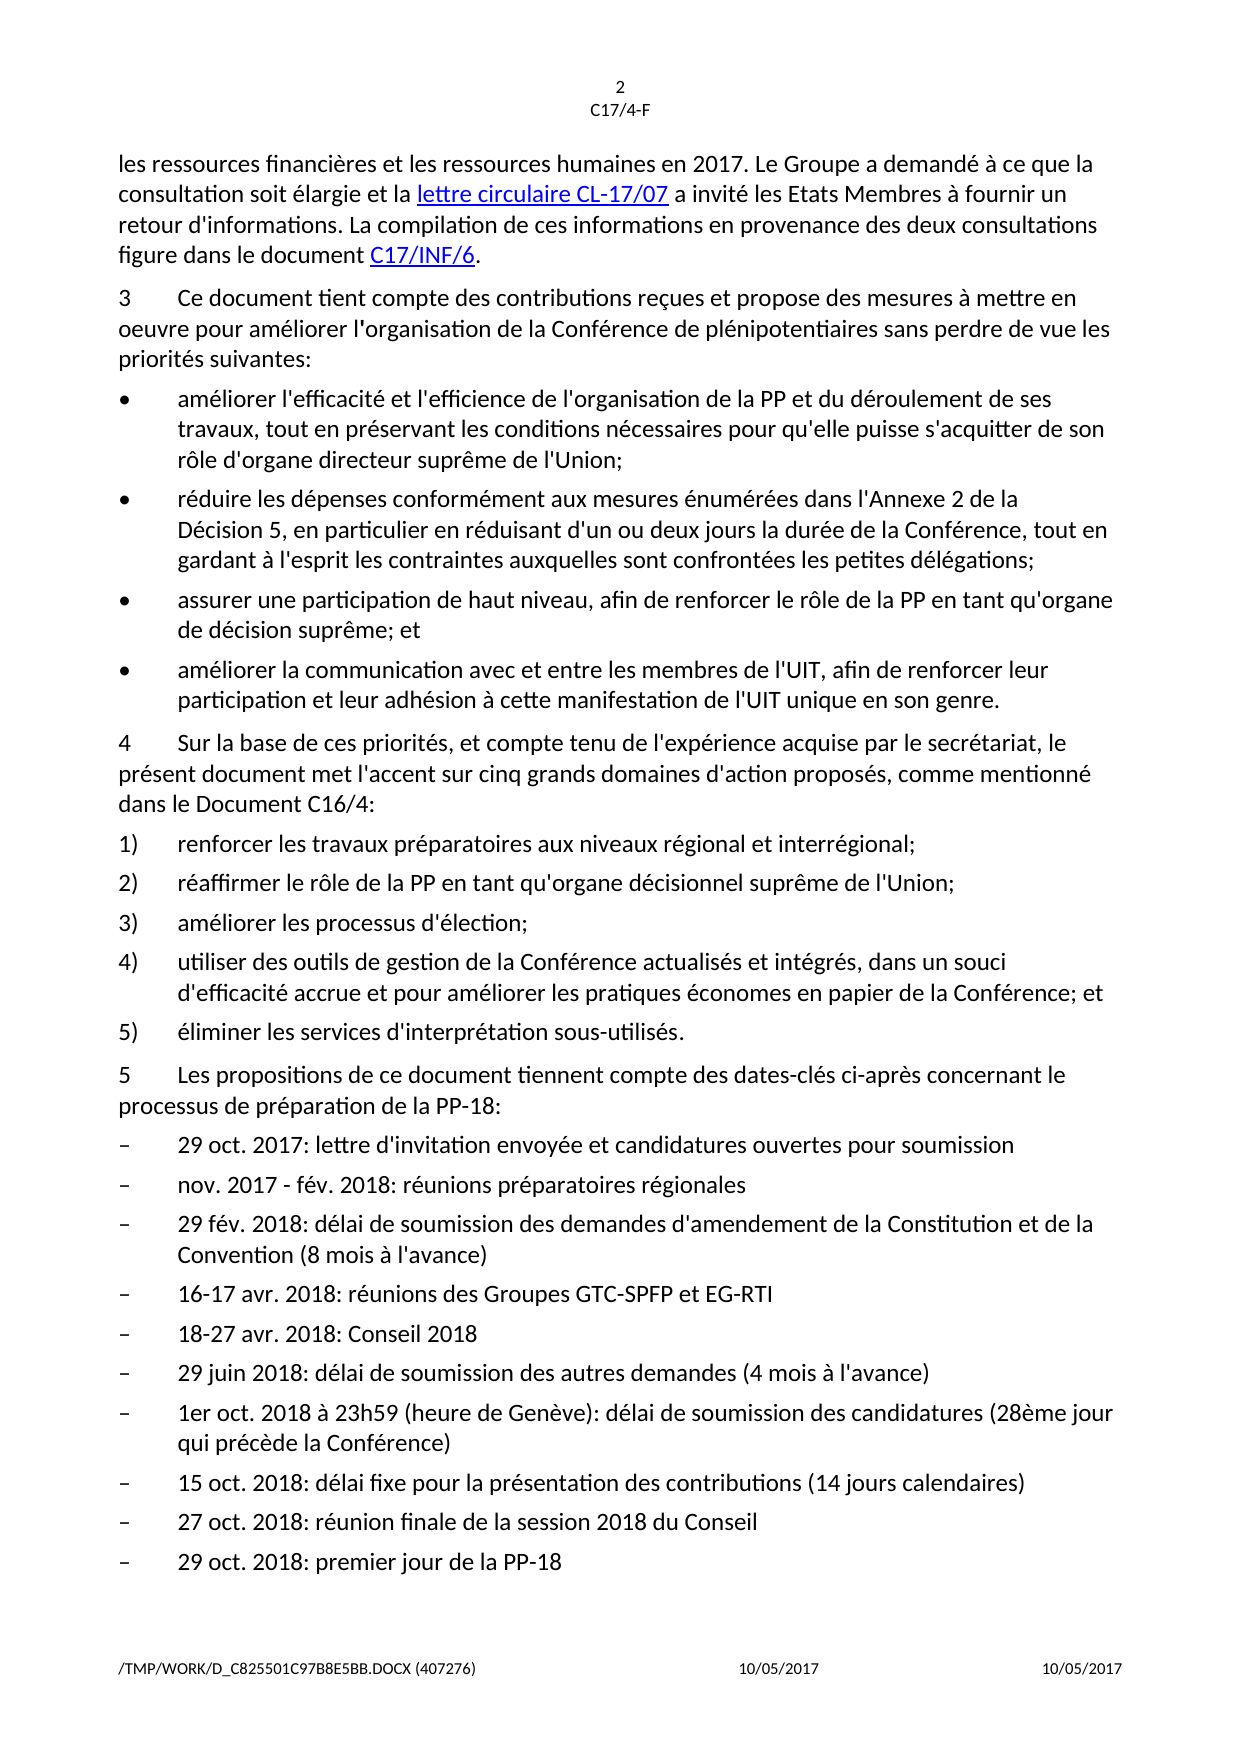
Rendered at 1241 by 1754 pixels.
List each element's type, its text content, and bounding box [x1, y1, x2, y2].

text 3) améliorer les processus d'élection; [118, 907, 1122, 937]
text – 29 oct. 2018: premier jour de la PP-18 [118, 1546, 1122, 1576]
text – 16-17 avr. 2018: réunions des Groupes GTC-SPFP et EG-RTI [118, 1278, 1122, 1309]
text 4) utiliser des outils de gestion de la Conférence actualisés et intégrés, dans un souci d'efficacité accrue et pour améliorer les pratiques économes en papier de la Conférence; et [118, 946, 1122, 1007]
text 5 Les propositions de ce document tiennent compte des dates-clés ci-après concernant le processus de préparation de la PP-18: [118, 1059, 1122, 1120]
text • améliorer l'efficacité et l'efficience de l'organisation de la PP et du déroulement de ses travaux, tout en préservant les conditions nécessaires pour qu'elle puisse s'acquitter de son rôle d'organe directeur suprême de l'Union; [118, 383, 1122, 474]
text – nov. 2017 - fév. 2018: réunions préparatoires régionales [118, 1169, 1122, 1199]
text – 18-27 avr. 2018: Conseil 2018 [118, 1318, 1122, 1348]
text 3 Ce document tient compte des contributions reçues et propose des mesures à mettre en oeuvre pour améliorer l'organisation de la Conférence de plénipotentiaires sans perdre de vue les priorités suivantes: [118, 282, 1122, 374]
text – 1er oct. 2018 à 23h59 (heure de Genève): délai de soumission des candidatures (28ème jour qui précède la Conférence) [118, 1397, 1122, 1458]
text • améliorer la communication avec et entre les membres de l'UIT, afin de renforcer leur participation et leur adhésion à cette manifestation de l'UIT unique en son genre. [118, 654, 1122, 715]
text – 27 oct. 2018: réunion finale de la session 2018 du Conseil [118, 1506, 1122, 1537]
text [118, 148, 1122, 270]
text 5) éliminer les services d'interprétation sous-utilisés. [118, 1016, 1122, 1047]
text 4 Sur la base de ces priorités, et compte tenu de l'expérience acquise par le secrétariat, le présent document met l'accent sur cinq grands domaines d'action proposés, comme mentionné dans le Document C16/4: [118, 727, 1122, 819]
text – 15 oct. 2018: délai fixe pour la présentation des contributions (14 jours calendaires) [118, 1467, 1122, 1497]
text • réduire les dépenses conformément aux mesures énumérées dans l'Annexe 2 de la Décision 5, en particulier en réduisant d'un ou deux jours la durée de la Conférence, tout en gardant à l'esprit les contraintes auxquelles sont confrontées les petites délégations; [118, 483, 1122, 575]
text • assurer une participation de haut niveau, afin de renforcer le rôle de la PP en tant qu'organe de décision suprême; et [118, 584, 1122, 645]
text – 29 fév. 2018: délai de soumission des demandes d'amendement de la Constitution et de la Convention (8 mois à l'avance) [118, 1208, 1122, 1269]
text – 29 juin 2018: délai de soumission des autres demandes (4 mois à l'avance) [118, 1357, 1122, 1388]
text – 29 oct. 2017: lettre d'invitation envoyée et candidatures ouvertes pour soumission [118, 1129, 1122, 1160]
text 1) renforcer les travaux préparatoires aux niveaux régional et interrégional; [118, 828, 1122, 858]
text 2) réaffirmer le rôle de la PP en tant qu'organe décisionnel suprême de l'Union; [118, 867, 1122, 898]
